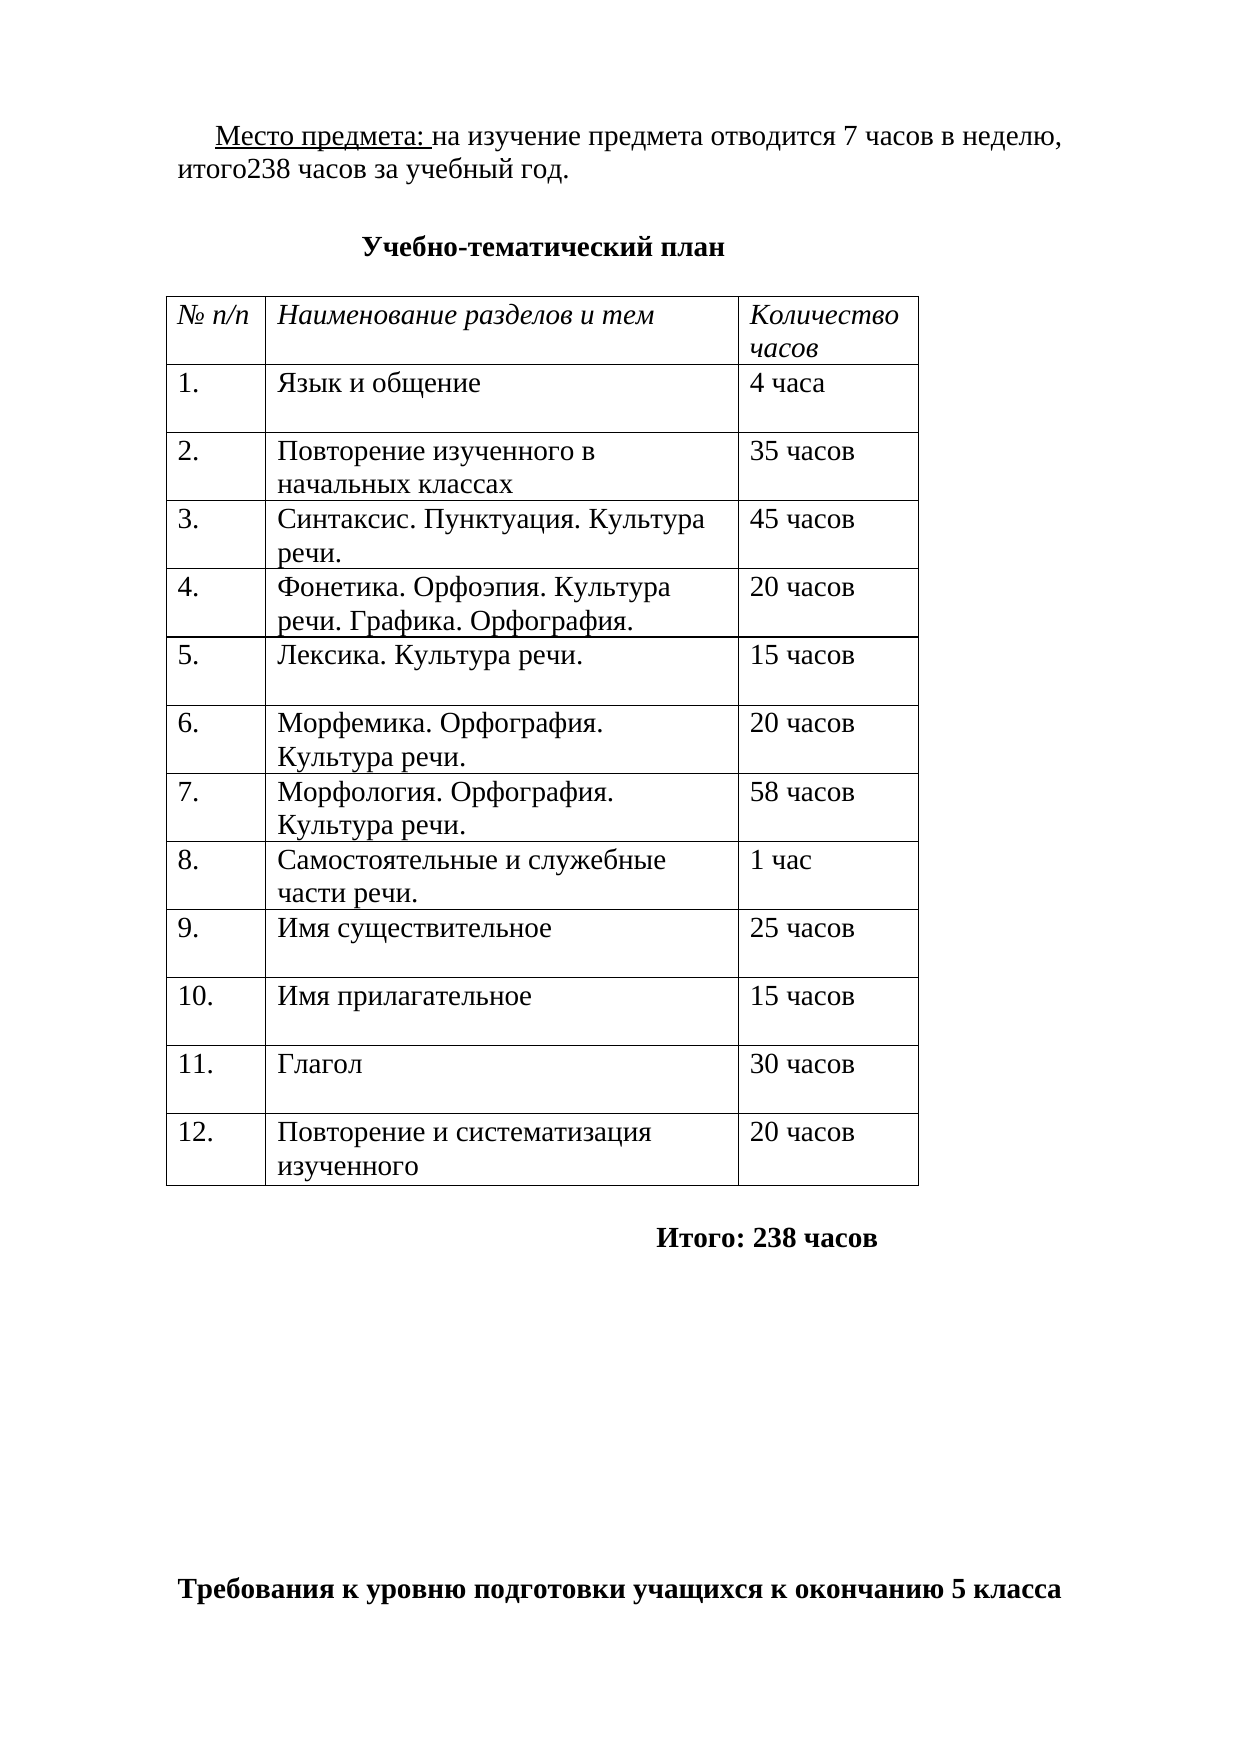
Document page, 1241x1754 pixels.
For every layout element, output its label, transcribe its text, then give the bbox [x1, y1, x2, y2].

table_cell Повторение изученного в начальных классах [266, 433, 738, 500]
table_cell 4. [167, 569, 265, 636]
table_cell 12. [167, 1114, 265, 1185]
table_cell 1 час [739, 842, 918, 909]
table_cell 5. [167, 638, 265, 704]
table_cell 1. [167, 365, 265, 432]
table_cell Глагол [266, 1046, 738, 1113]
table_cell 20 часов [739, 706, 918, 773]
text Требования к уровню подготовки учащихся к окончанию 5 класса [177, 1571, 1152, 1605]
table_cell Фонетика. Орфоэпия. Культура речи. Графика. Орфография. [266, 569, 738, 636]
table_cell 15 часов [739, 638, 918, 704]
table_cell 20 часов [739, 1114, 918, 1185]
table_cell 11. [167, 1046, 265, 1113]
table_cell 30 часов [739, 1046, 918, 1113]
table_cell 3. [167, 501, 265, 568]
text Место предмета: на изучение предмета отводится 7 часов в неделю, итого238 часов за учебный год. [177, 118, 1152, 185]
table_cell 2. [167, 433, 265, 500]
table_cell 25 часов [739, 910, 918, 977]
table_cell 58 часов [739, 774, 918, 841]
table_cell Имя существительное [266, 910, 738, 977]
table_cell Язык и общение [266, 365, 738, 432]
table_cell 8. [167, 842, 265, 909]
table_cell 20 часов [739, 569, 918, 636]
table_cell 7. [167, 774, 265, 841]
table_cell Синтаксис. Пунктуация. Культура речи. [266, 501, 738, 568]
text Учебно-тематический план [325, 229, 1152, 262]
table_cell Морфология. Орфография. Культура речи. [266, 774, 738, 841]
table_cell Лексика. Культура речи. [266, 638, 738, 704]
table_cell 15 часов [739, 978, 918, 1045]
table_header Наименование разделов и тем [266, 297, 738, 364]
table_cell 6. [167, 706, 265, 773]
table_cell Имя прилагательное [266, 978, 738, 1045]
table_cell Самостоятельные и служебные части речи. [266, 842, 738, 909]
table_cell 45 часов [739, 501, 918, 568]
text Итого: 238 часов [177, 1220, 1152, 1253]
table_cell 10. [167, 978, 265, 1045]
table_cell 9. [167, 910, 265, 977]
table_cell Морфемика. Орфография. Культура речи. [266, 706, 738, 773]
table_header Количество часов [739, 297, 918, 364]
table_cell Повторение и систематизация изученного [266, 1114, 738, 1185]
table_header № п/п [167, 297, 265, 364]
table_cell 35 часов [739, 433, 918, 500]
table_cell 4 часа [739, 365, 918, 432]
